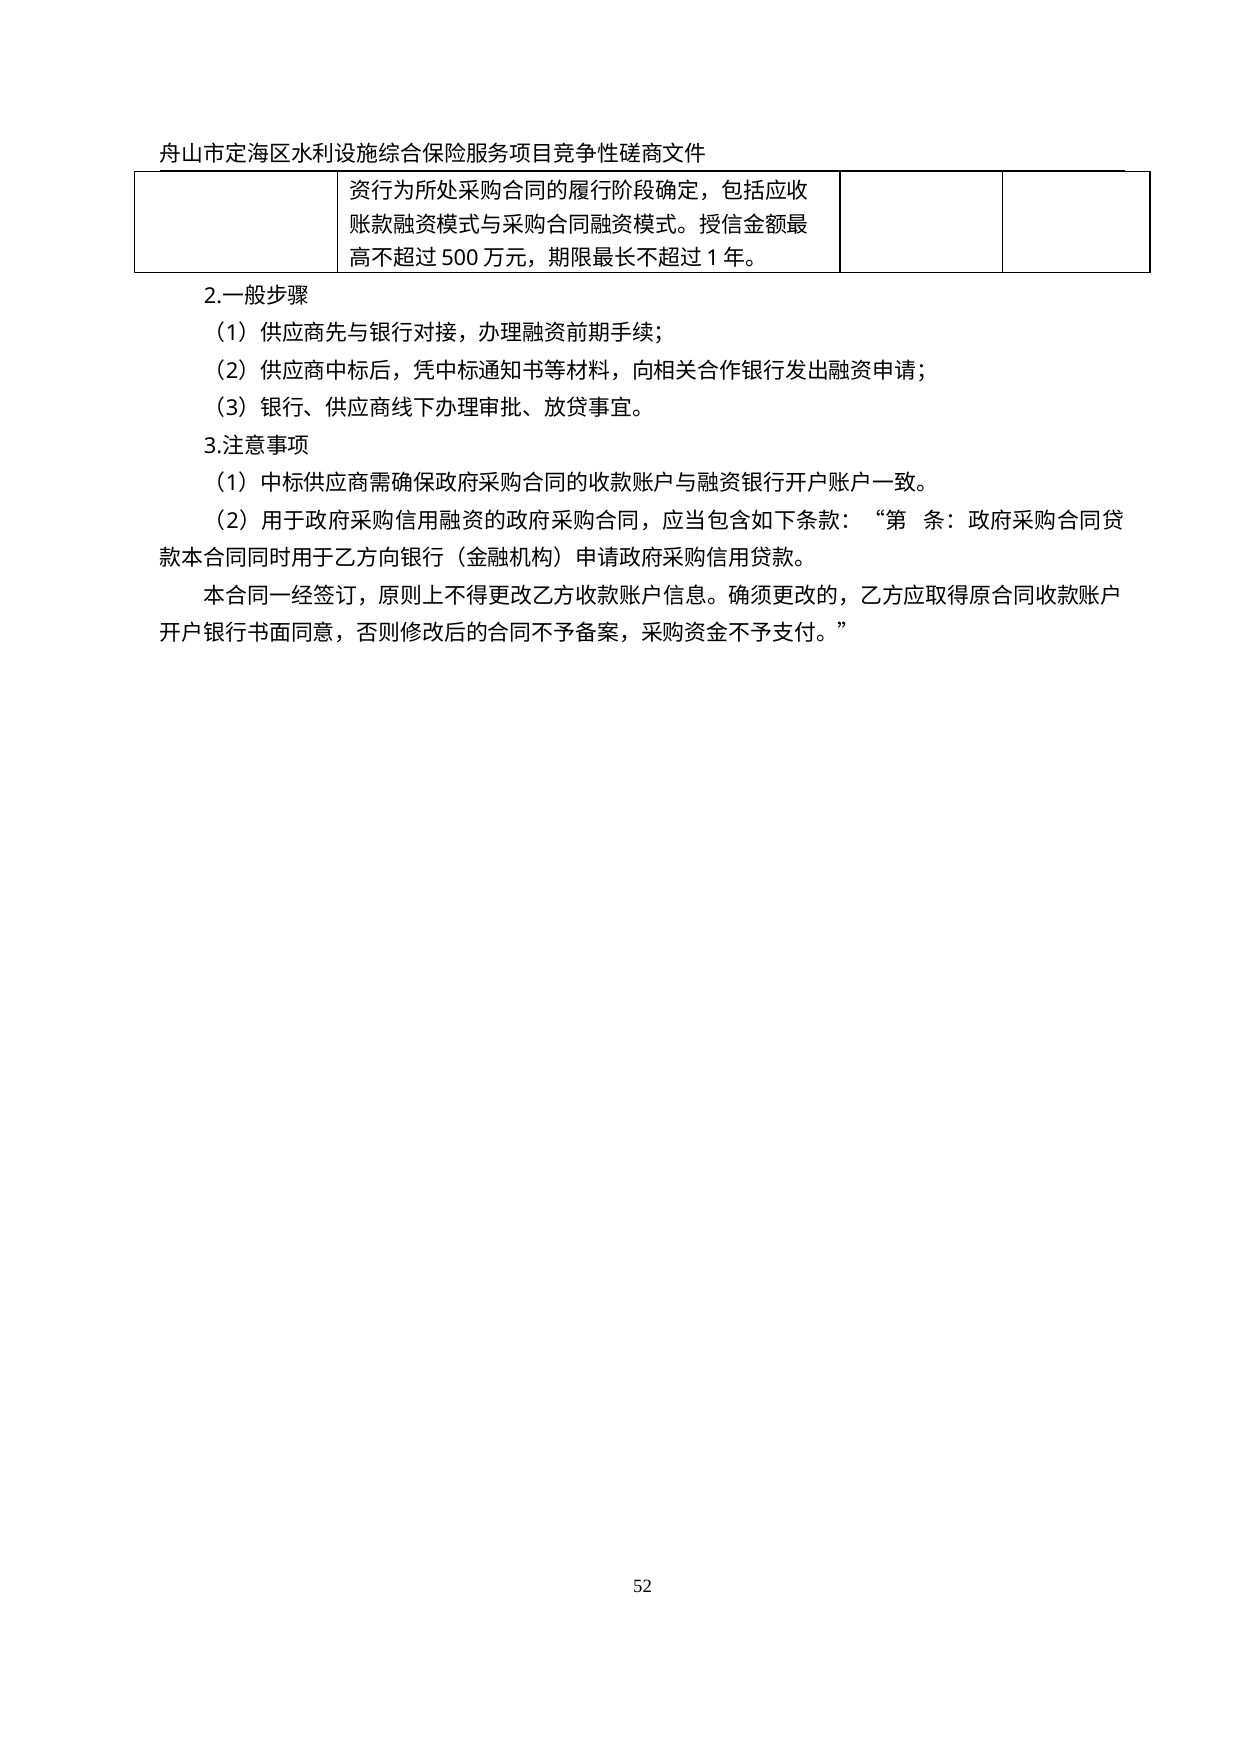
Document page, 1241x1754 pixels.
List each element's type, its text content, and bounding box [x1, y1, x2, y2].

text （1）供应商先与银行对接，办理融资前期手续； [159, 311, 1125, 348]
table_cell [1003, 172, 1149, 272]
text （2）供应商中标后，凭中标通知书等材料，向相关合作银行发出融资申请； [159, 348, 1125, 386]
text （2）用于政府采购信用融资的政府采购合同，应当包含如下条款：“第 条：政府采购合同贷款本合同同时用于乙方向银行（金融机构）申请政府采购信用贷款。 [159, 498, 1125, 573]
text 2.一般步骤 [159, 273, 1125, 311]
text 本合同一经签订，原则上不得更改乙方收款账户信息。确须更改的，乙方应取得原合同收款账户开户银行书面同意，否则修改后的合同不予备案，采购资金不予支付。” [159, 573, 1125, 648]
text （3）银行、供应商线下办理审批、放贷事宜。 [159, 386, 1125, 423]
text （1）中标供应商需确保政府采购合同的收款账户与融资银行开户账户一致。 [159, 461, 1125, 498]
text 3.注意事项 [159, 423, 1125, 461]
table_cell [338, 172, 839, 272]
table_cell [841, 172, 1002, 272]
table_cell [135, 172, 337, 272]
